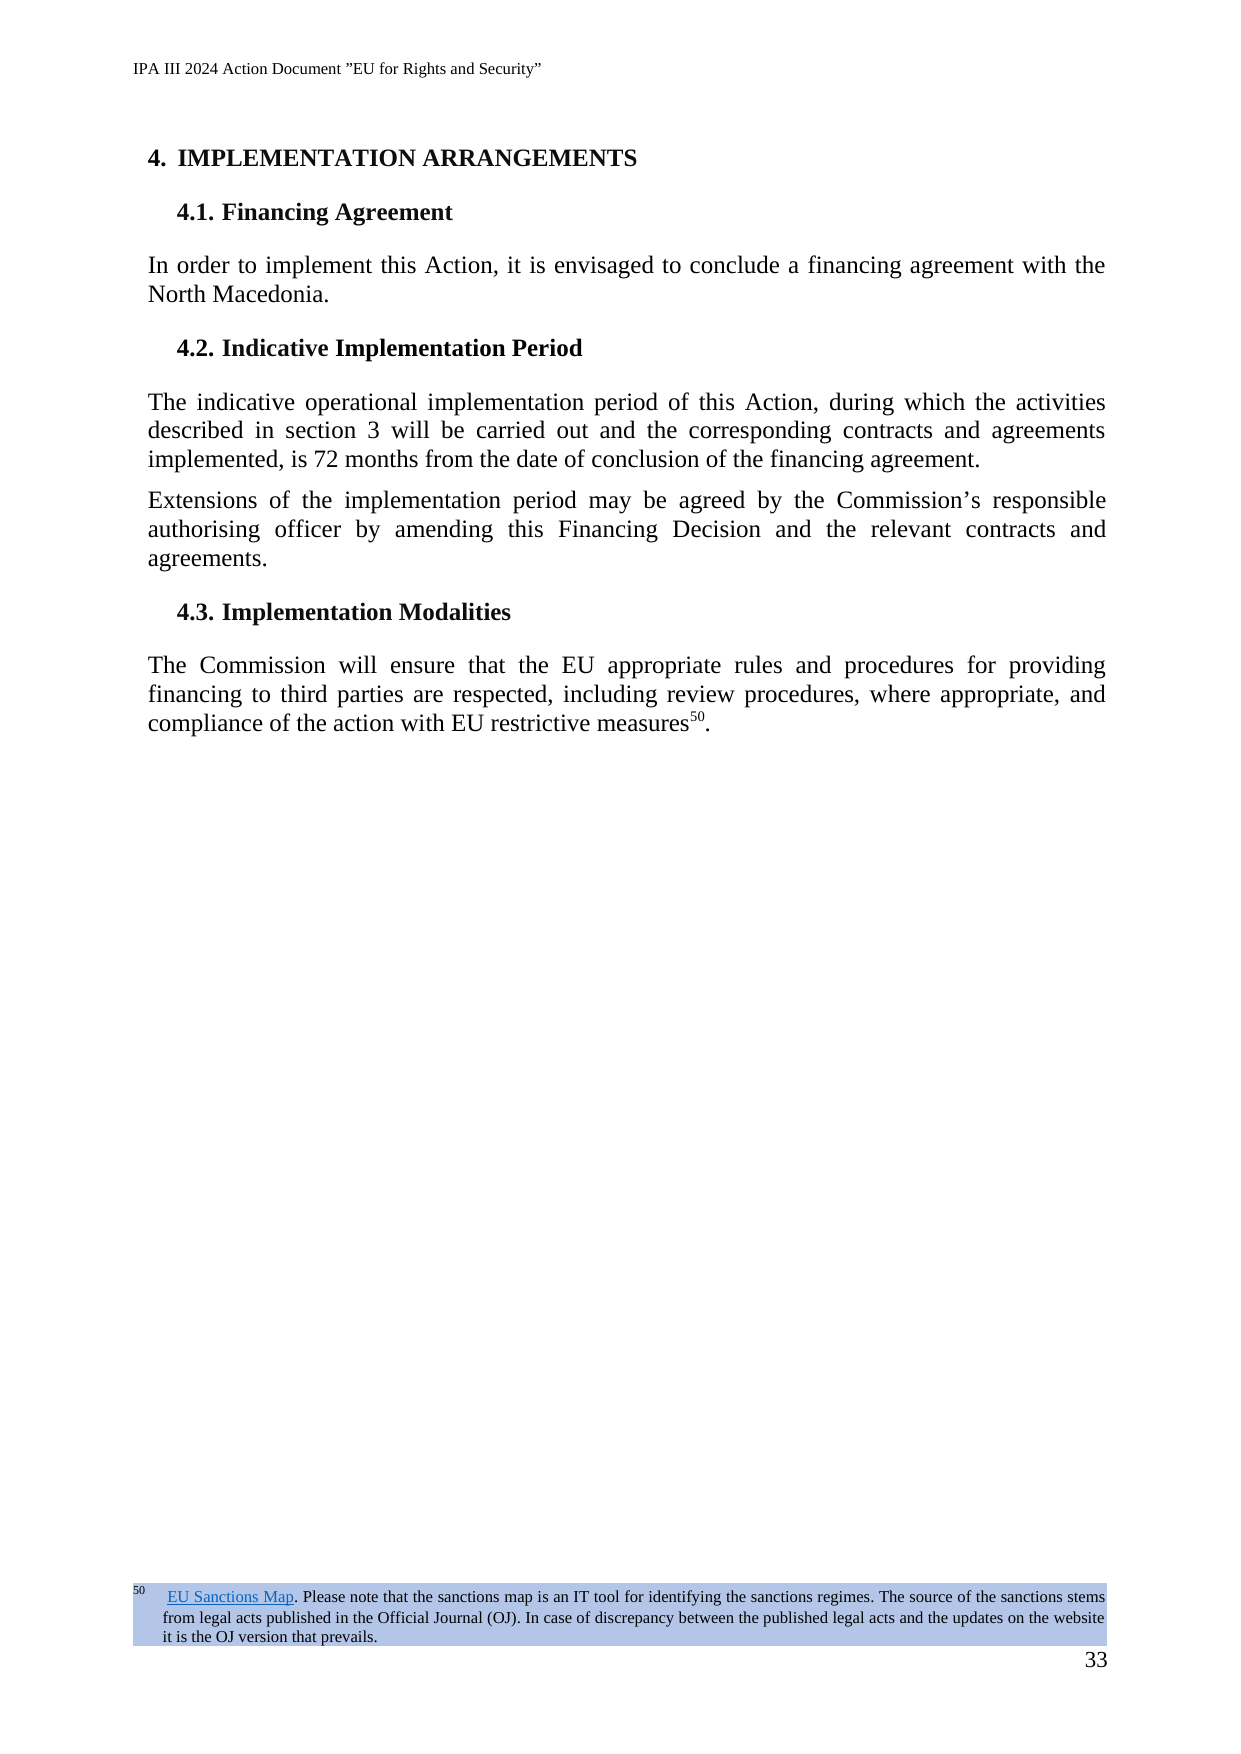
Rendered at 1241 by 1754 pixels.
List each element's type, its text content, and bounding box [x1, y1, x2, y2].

text The indicative operational implementation period of this Action, during which the activities described in section 3 will be carried out and the corresponding contracts and agreements implemented, is 72 months from the date of conclusion of the financing agreement. [148, 387, 1107, 473]
subtitle Financing Agreement [177, 197, 1107, 226]
text The Commission will ensure that the EU appropriate rules and procedures for providing financing to third parties are respected, including review procedures, where appropriate, and compliance of the action with EU restrictive measures. [148, 651, 1107, 737]
text In order to implement this Action, it is envisaged to conclude a financing agreement with the North Macedonia. [148, 251, 1107, 308]
subtitle IMPLEMENTATION ARRANGEMENTS [148, 143, 1107, 172]
text Extensions of the implementation period may be agreed by the Commission’s responsible authorising officer by amending this Financing Decision and the relevant contracts and agreements. [148, 486, 1107, 572]
subtitle Implementation Modalities [177, 597, 1107, 626]
subtitle Indicative Implementation Period [177, 333, 1107, 362]
